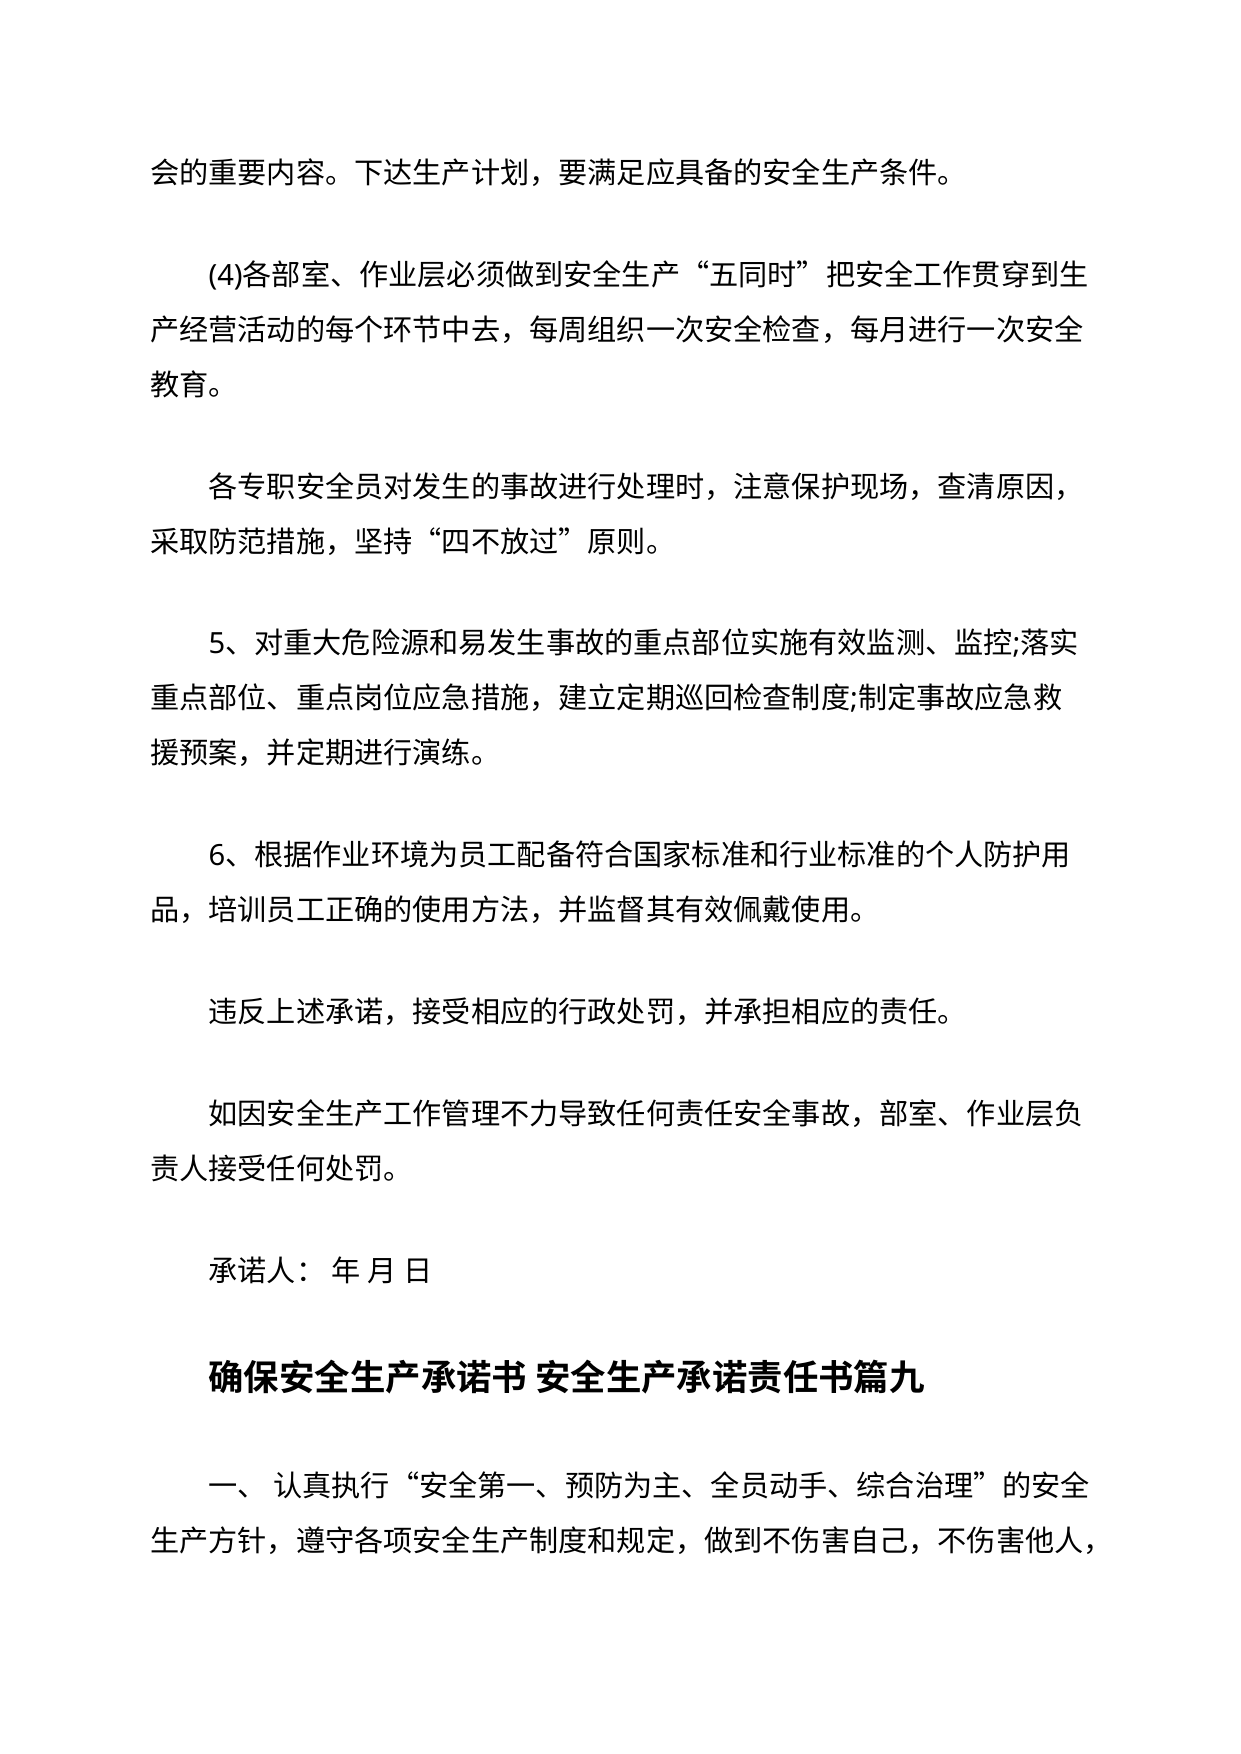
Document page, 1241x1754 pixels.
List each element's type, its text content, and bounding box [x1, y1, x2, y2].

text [150, 1462, 1090, 1559]
text 承诺人： 年 月 日 [150, 1247, 1090, 1289]
text 违反上述承诺，接受相应的行政处罚，并承担相应的责任。 [150, 989, 1090, 1031]
text 如因安全生产工作管理不力导致任何责任安全事故，部室、作业层负责人接受任何处罚。 [150, 1090, 1090, 1188]
text (4)各部室、作业层必须做到安全生产“五同时”把安全工作贯穿到生产经营活动的每个环节中去，每周组织一次安全检查，每月进行一次安全教育。 [150, 252, 1090, 404]
text 6、根据作业环境为员工配备符合国家标准和行业标准的个人防护用品，培训员工正确的使用方法，并监督其有效佩戴使用。 [150, 832, 1090, 929]
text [150, 150, 1090, 192]
text 各专职安全员对发生的事故进行处理时，注意保护现场，查清原因，采取防范措施，坚持“四不放过”原则。 [150, 463, 1090, 561]
text 5、对重大危险源和易发生事故的重点部位实施有效监测、监控;落实重点部位、重点岗位应急措施，建立定期巡回检查制度;制定事故应急救援预案，并定期进行演练。 [150, 620, 1090, 772]
text 确保安全生产承诺书 安全生产承诺责任书篇九 [150, 1349, 1090, 1400]
